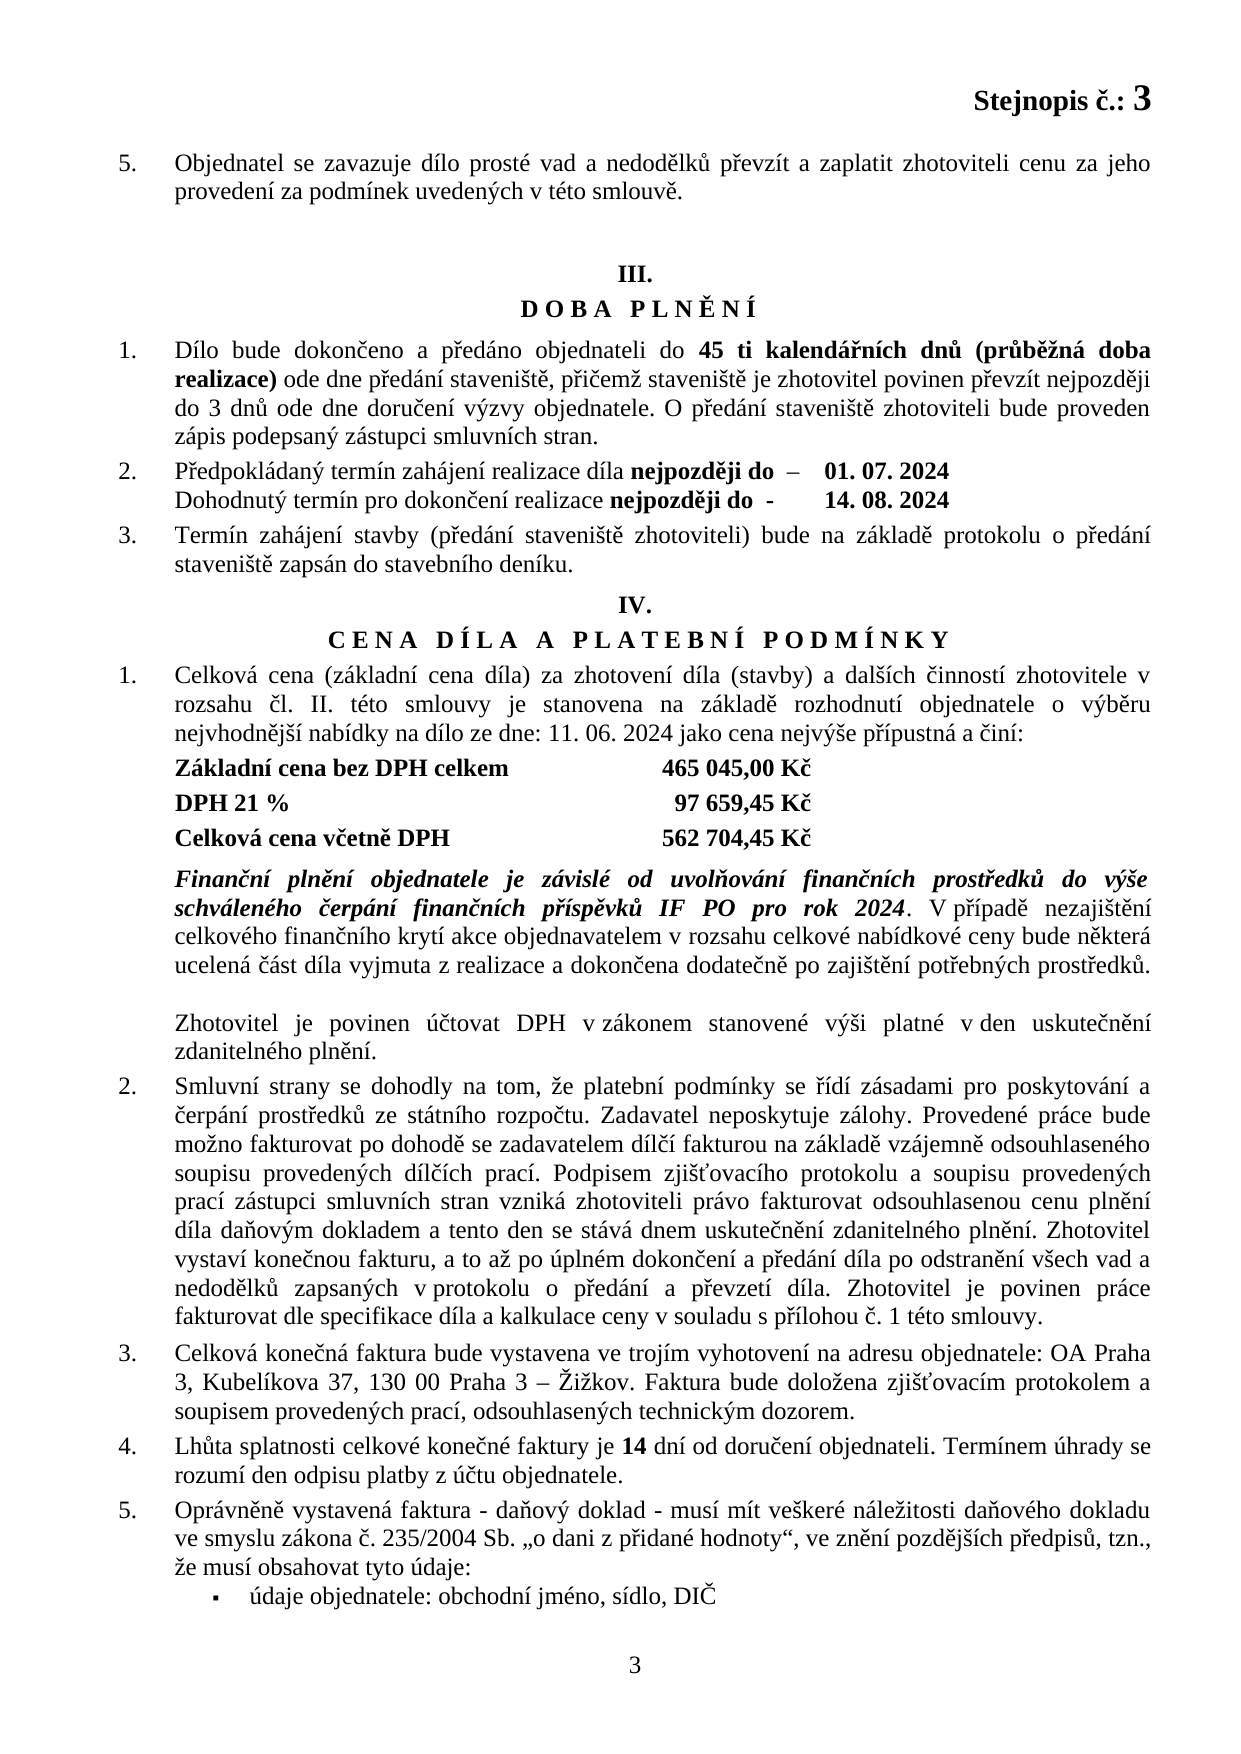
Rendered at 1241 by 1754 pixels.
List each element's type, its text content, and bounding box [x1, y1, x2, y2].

list Celková cena včetně DPH 562 704,45 Kč [118, 823, 1152, 851]
list údaje objednatele: obchodní jméno, sídlo, DIČ [212, 1581, 1152, 1610]
list D O B A P L N Ě N Í [118, 294, 1152, 323]
list Oprávněně vystavená faktura - daňový doklad - musí mít veškeré náležitosti daňového dokladu ve smyslu zákona č. 235/2004 Sb. „o dani z přidané hodnoty“, ve znění pozdějších předpisů, tzn., že musí obsahovat tyto údaje: [118, 1495, 1152, 1581]
list Lhůta splatnosti celkové konečné faktury je 14 dní od doručení objednateli. Termínem úhrady se rozumí den odpisu platby z účtu objednatele. [118, 1431, 1152, 1488]
list Finanční plnění objednatele je závislé od uvolňování finančních prostředků do výše schváleného čerpání finančních příspěvků IF PO pro rok 2024. V případě nezajištění celkového finančního krytí akce objednavatelem v rozsahu celkové nabídkové ceny bude některá ucelená část díla vyjmuta z realizace a dokončena dodatečně po zajištění potřebných prostředků. [174, 864, 1152, 1008]
list Zhotovitel je povinen účtovat DPH v zákonem stanovené výši platné v den uskutečnění zdanitelného plnění. [174, 1008, 1152, 1065]
list Předpokládaný termín zahájení realizace díla nejpozději do – 01. 07. 2024 [118, 456, 1152, 485]
list Základní cena bez DPH celkem 465 045,00 Kč [118, 753, 1152, 781]
list IV. [118, 590, 1152, 619]
list Termín zahájení stavby (předání staveniště zhotoviteli) bude na základě protokolu o předání staveniště zapsán do stavebního deníku. [118, 520, 1152, 578]
list C E N A D Í L A A P L A T E B N Í P O D M Í N K Y [118, 625, 1152, 654]
list Celková cena (základní cena díla) za zhotovení díla (stavby) a dalších činností zhotovitele v rozsahu čl. II. této smlouvy je stanovena na základě rozhodnutí objednatele o výběru nejvhodnější nabídky na dílo ze dne: 11. 06. 2024 jako cena nejvýše přípustná a činí: [118, 660, 1152, 746]
list III. [118, 259, 1152, 288]
list Celková konečná faktura bude vystavena ve trojím vyhotovení na adresu objednatele: OA Praha 3, Kubelíkova 37, 130 00 Praha 3 – Žižkov. Faktura bude doložena zjišťovacím protokolem a soupisem provedených prací, odsouhlasených technickým dozorem. [118, 1338, 1152, 1425]
list Dílo bude dokončeno a předáno objednateli do 45 ti kalendářních dnů (průběžná doba realizace) ode dne předání staveniště, přičemž staveniště je zhotovitel povinen převzít nejpozději do 3 dnů ode dne doručení výzvy objednatele. O předání staveniště zhotoviteli bude proveden zápis podepsaný zástupci smluvních stran. [118, 335, 1152, 450]
text 5. Objednatel se zavazuje dílo prosté vad a nedodělků převzít a zaplatit zhotoviteli cenu za jeho provedení za podmínek uvedených v této smlouvě. [118, 148, 1152, 205]
list DPH 21 % 97 659,45 Kč [162, 788, 1152, 816]
text Dohodnutý termín pro dokončení realizace nejpozději do - 14. 08. 2024 [174, 485, 1152, 514]
list Smluvní strany se dohodly na tom, že platební podmínky se řídí zásadami pro poskytování a čerpání prostředků ze státního rozpočtu. Zadavatel neposkytuje zálohy. Provedené práce bude možno fakturovat po dohodě se zadavatelem dílčí fakturou na základě vzájemně odsouhlaseného soupisu provedených dílčích prací. Podpisem zjišťovacího protokolu a soupisu provedených prací zástupci smluvních stran vzniká zhotoviteli právo fakturovat odsouhlasenou cenu plnění díla daňovým dokladem a tento den se stává dnem uskutečnění zdanitelného plnění. Zhotovitel vystaví konečnou fakturu, a to až po úplném dokončení a předání díla po odstranění všech vad a nedodělků zapsaných v protokolu o předání a převzetí díla. Zhotovitel je povinen práce fakturovat dle specifikace díla a kalkulace ceny v souladu s přílohou č. 1 této smlouvy. [118, 1071, 1152, 1330]
